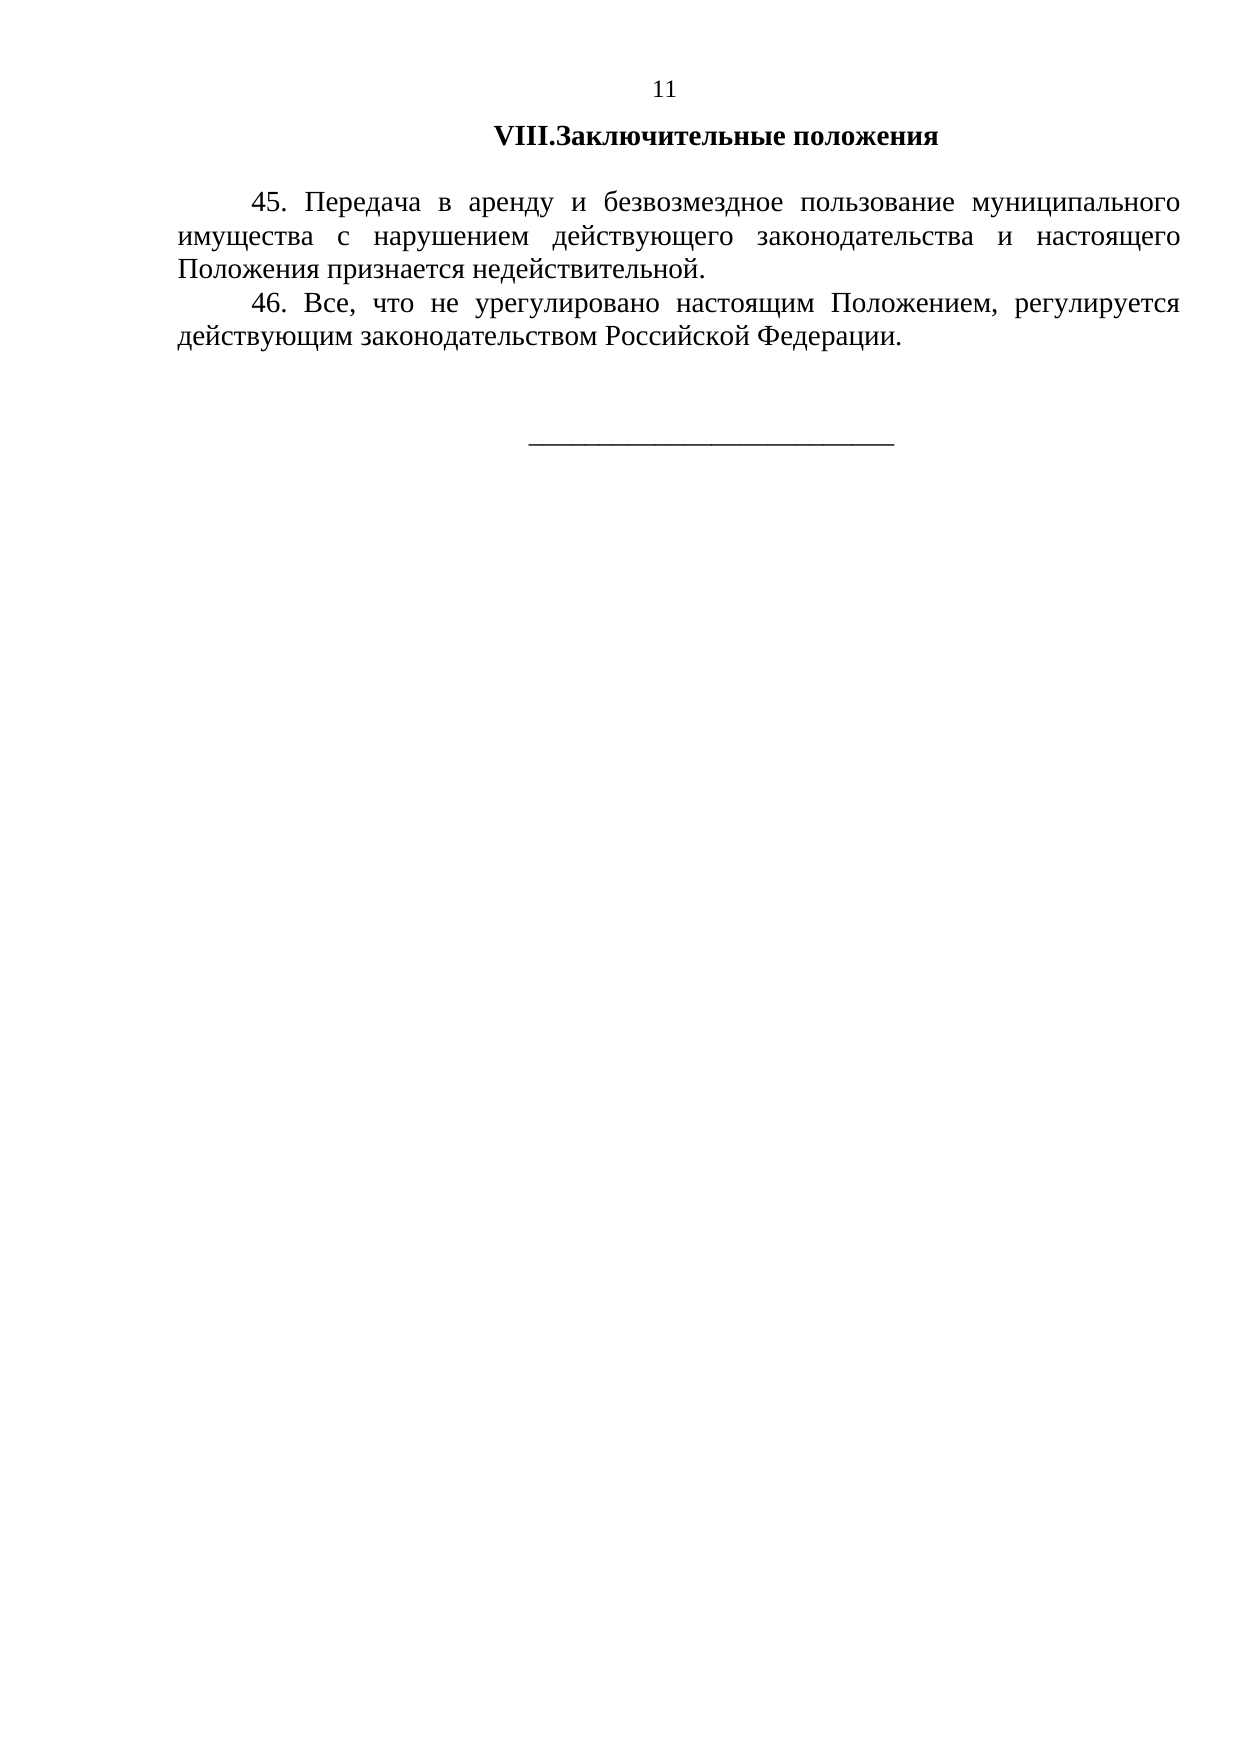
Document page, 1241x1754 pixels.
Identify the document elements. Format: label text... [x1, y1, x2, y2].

text 46. Все, что не урегулировано настоящим Положением, регулируется действующим законодательством Российской Федерации. [177, 285, 1181, 352]
text VIII.Заключительные положения [177, 118, 1181, 152]
text 45. Передача в аренду и безвозмездное пользование муниципального имущества с нарушением действующего законодательства и настоящего Положения признается недействительной. [177, 184, 1181, 285]
text __________________________ [177, 417, 1152, 449]
